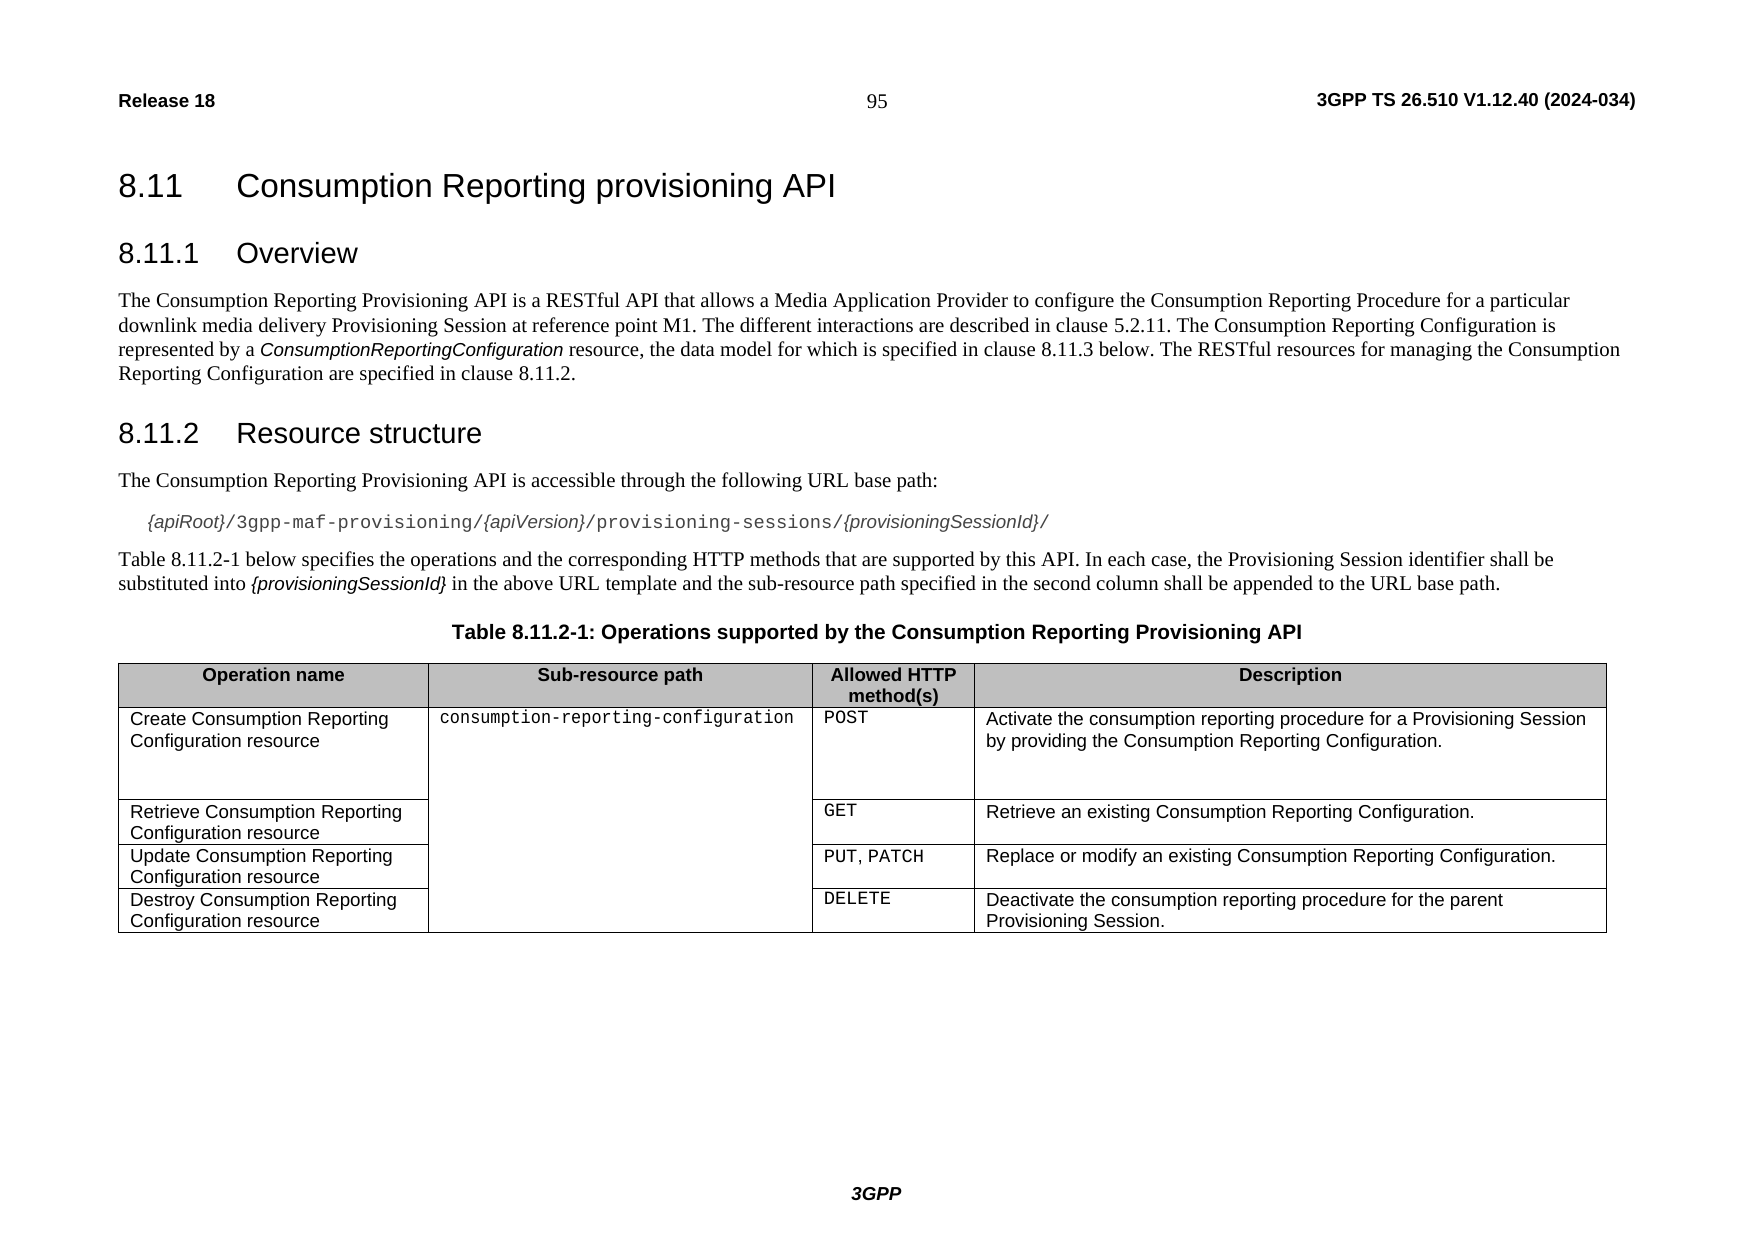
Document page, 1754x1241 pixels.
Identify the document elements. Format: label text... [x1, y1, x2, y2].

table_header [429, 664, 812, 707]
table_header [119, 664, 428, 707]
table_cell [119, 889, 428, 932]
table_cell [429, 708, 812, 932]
subtitle 8.11.2 Resource structure [118, 416, 1636, 449]
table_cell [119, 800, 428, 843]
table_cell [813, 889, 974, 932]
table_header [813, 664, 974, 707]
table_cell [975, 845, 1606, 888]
subtitle 8.11.1 Overview [118, 236, 1636, 270]
text The Consumption Reporting Provisioning API is a RESTful API that allows a Media Application Provider to configure the Consumption Reporting Procedure for a particular downlink media delivery Provisioning Session at reference point M1. The different interactions are described in clause 5.2.11. The Consumption Reporting Configuration is represented by a ConsumptionReportingConfiguration resource, the data model for which is specified in clause 8.11.3 below. The RESTful resources for managing the Consumption Reporting Configuration are specified in clause 8.11.2. [118, 288, 1636, 385]
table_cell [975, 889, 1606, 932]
text {apiRoot}/3gpp-maf-provisioning/{apiVersion}/provisioning-sessions/{provisioningSessionId}/ [118, 511, 1636, 534]
text Table 8.11.2-1: Operations supported by the Consumption Reporting Provisioning API [118, 620, 1636, 644]
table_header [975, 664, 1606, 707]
text The Consumption Reporting Provisioning API is accessible through the following URL base path: [118, 468, 1636, 492]
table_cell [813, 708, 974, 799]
text Table 8.11.2-1 below specifies the operations and the corresponding HTTP methods that are supported by this API. In each case, the Provisioning Session identifier shall be substituted into {provisioningSessionId} in the above URL template and the sub-resource path specified in the second column shall be appended to the URL base path. [118, 547, 1636, 595]
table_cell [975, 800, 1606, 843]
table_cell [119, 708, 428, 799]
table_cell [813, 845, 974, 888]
subtitle 8.11 Consumption Reporting provisioning API [118, 166, 1636, 205]
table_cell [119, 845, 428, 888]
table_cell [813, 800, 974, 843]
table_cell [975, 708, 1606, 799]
